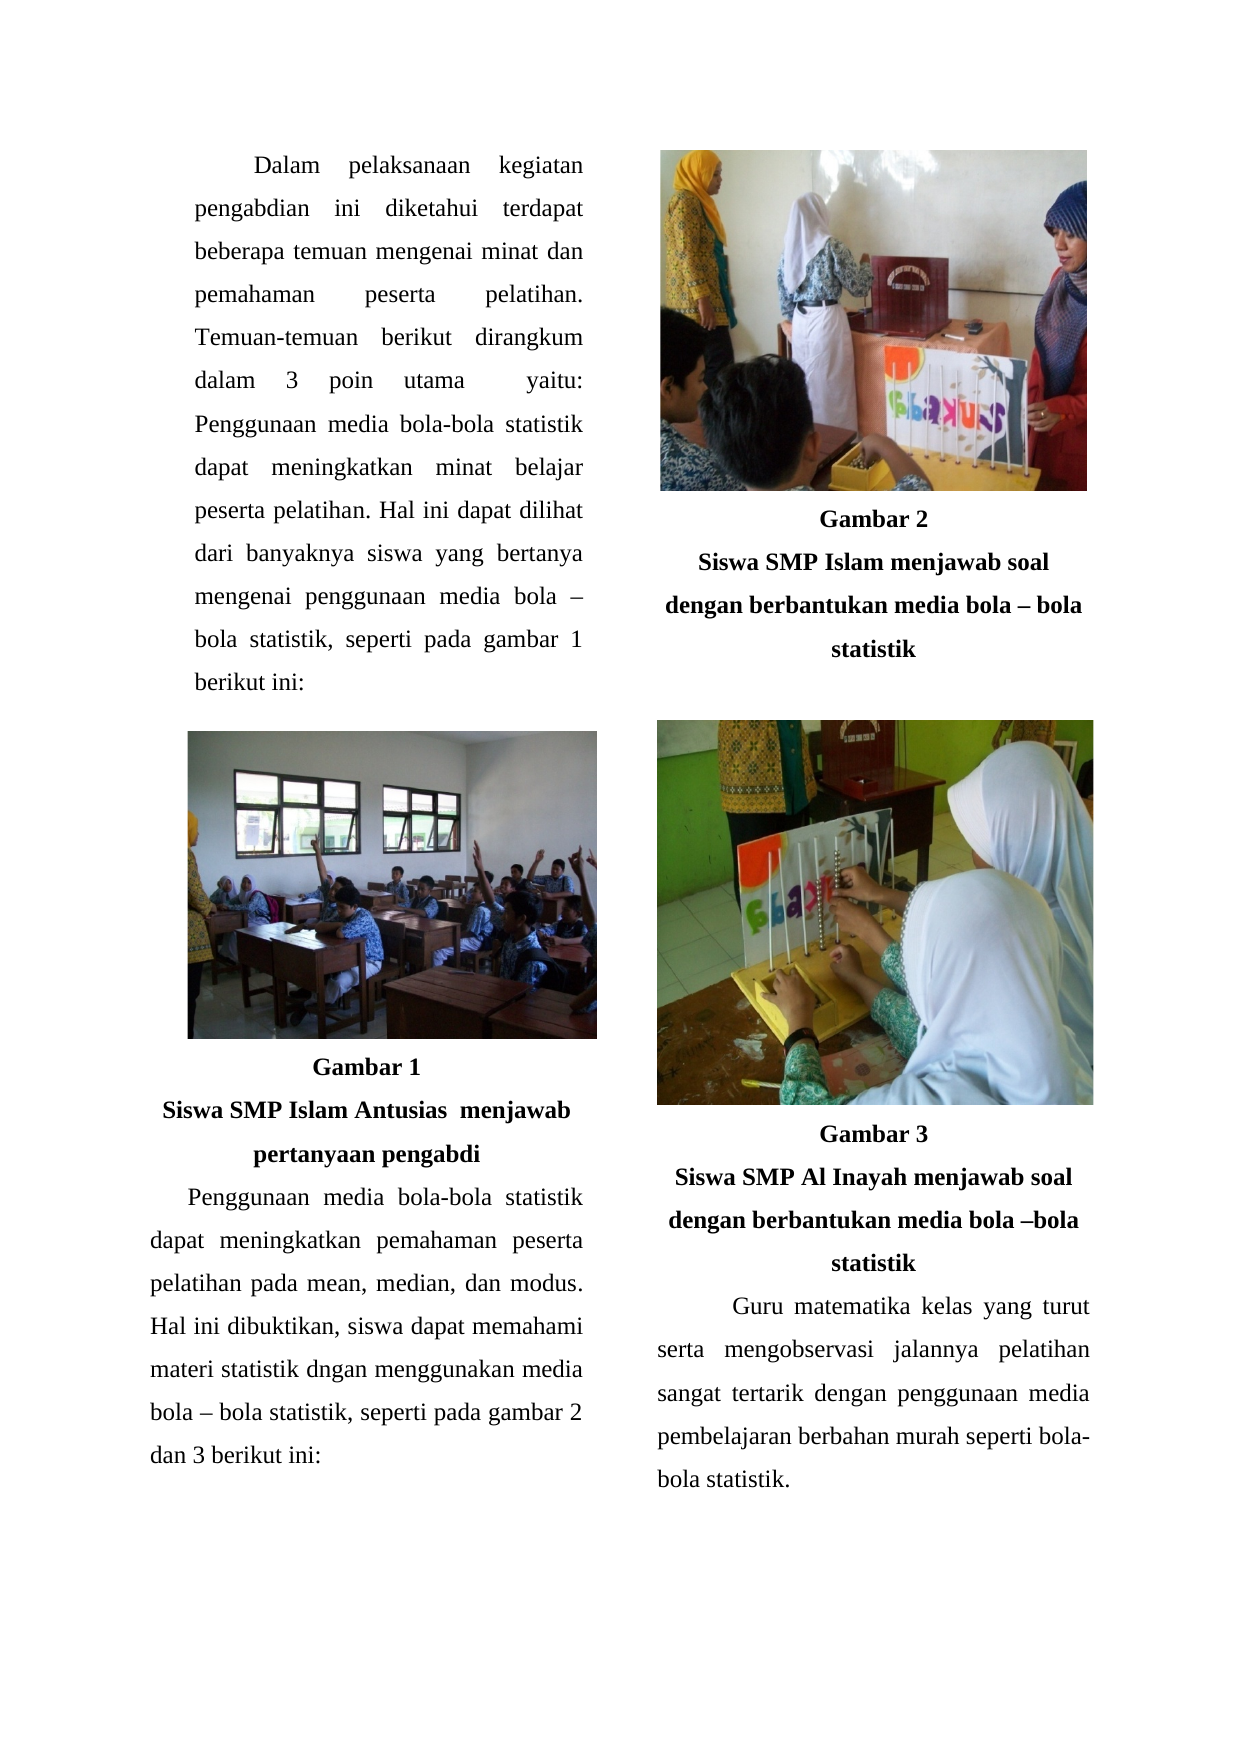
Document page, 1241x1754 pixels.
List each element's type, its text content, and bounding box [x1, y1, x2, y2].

text Gambar 1 [150, 1052, 583, 1081]
text Gambar 3 [657, 1119, 1090, 1148]
picture [187, 731, 597, 1039]
picture [660, 150, 1087, 491]
text Guru matematika kelas yang turut serta mengobservasi jalannya pelatihan sangat tertarik dengan penggunaan media pembelajaran berbahan murah seperti bola-bola statistik. [657, 1291, 1090, 1493]
text Gambar 2 [657, 504, 1090, 533]
text Penggunaan media bola-bola statistik dapat meningkatkan pemahaman peserta pelatihan pada mean, median, dan modus. Hal ini dibuktikan, siswa dapat memahami materi statistik dngan menggunakan media bola – bola statistik, seperti pada gambar 2 dan 3 berikut ini: [150, 1182, 583, 1469]
picture [657, 720, 1094, 1105]
text Siswa SMP Islam menjawab soal dengan berbantukan media bola – bola statistik [657, 547, 1090, 662]
text Siswa SMP Al Inayah menjawab soal dengan berbantukan media bola –bola statistik [657, 1162, 1090, 1277]
text Dalam pelaksanaan kegiatan pengabdian ini diketahui terdapat beberapa temuan mengenai minat dan pemahaman peserta pelatihan. Temuan-temuan berikut dirangkum dalam 3 poin utama yaitu: Penggunaan media bola-bola statistik dapat meningkatkan minat belajar peserta pelatihan. Hal ini dapat dilihat dari banyaknya siswa yang bertanya mengenai penggunaan media bola – bola statistik, seperti pada gambar 1 berikut ini: [194, 150, 583, 696]
text Siswa SMP Islam Antusias menjawab pertanyaan pengabdi [150, 1096, 583, 1167]
